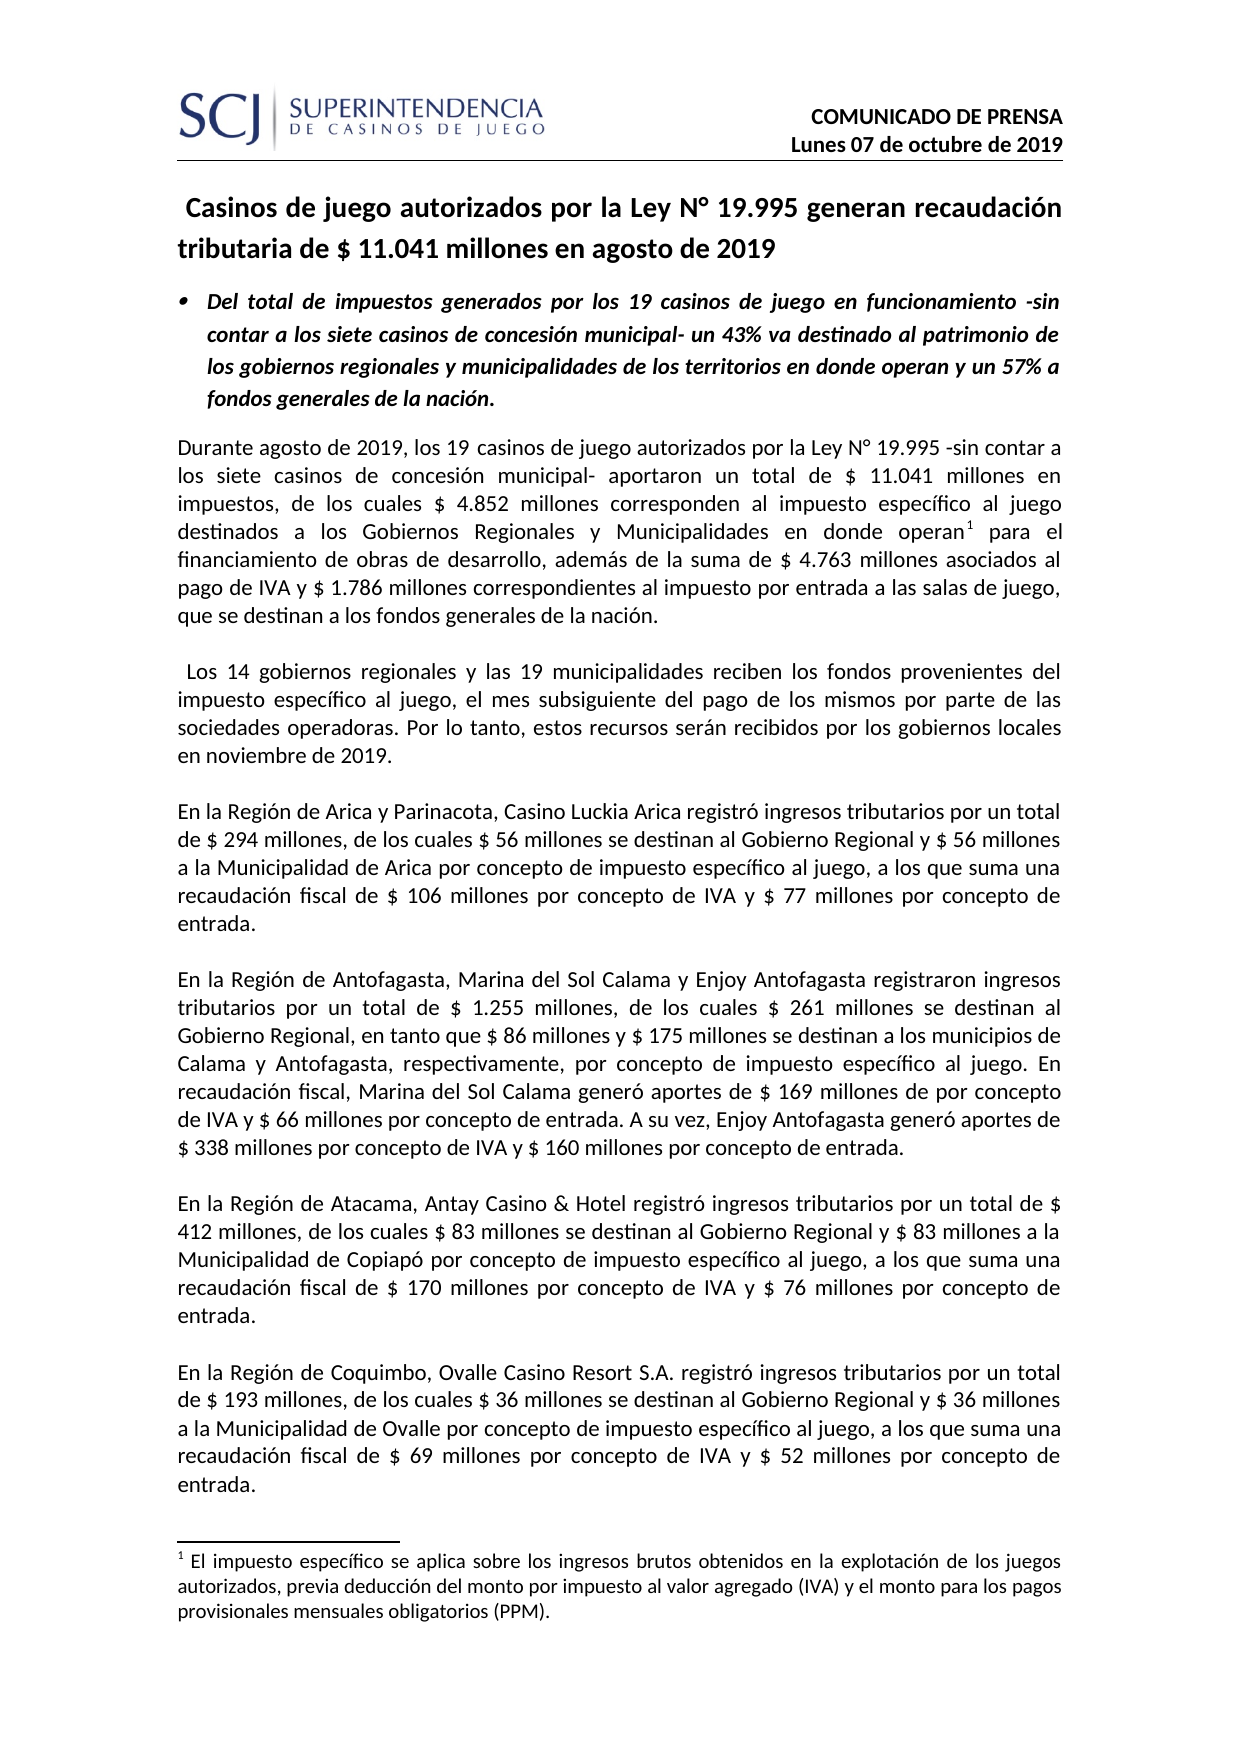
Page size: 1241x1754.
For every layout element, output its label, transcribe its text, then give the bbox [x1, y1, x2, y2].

list Del total de impuestos generados por los 19 casinos de juego en funcionamiento -sin contar a los siete casinos de concesión municipal- un 43% va destinado al patrimonio de los gobiernos regionales y municipalidades de los territorios en donde operan y un 57% a fondos generales de la nación. [177, 287, 1063, 412]
text En la Región de Arica y Parinacota, Casino Luckia Arica registró ingresos tributarios por un total de $ 294 millones, de los cuales $ 56 millones se destinan al Gobierno Regional y $ 56 millones a la Municipalidad de Arica por concepto de impuesto específico al juego, a los que suma una recaudación fiscal de $ 106 millones por concepto de IVA y $ 77 millones por concepto de entrada. [177, 797, 1063, 937]
picture [176, 68, 546, 151]
text Los 14 gobiernos regionales y las 19 municipalidades reciben los fondos provenientes del impuesto específico al juego, el mes subsiguiente del pago de los mismos por parte de las sociedades operadoras. Por lo tanto, estos recursos serán recibidos por los gobiernos locales en noviembre de 2019. [177, 657, 1063, 769]
text En la Región de Atacama, Antay Casino & Hotel registró ingresos tributarios por un total de $ 412 millones, de los cuales $ 83 millones se destinan al Gobierno Regional y $ 83 millones a la Municipalidad de Copiapó por concepto de impuesto específico al juego, a los que suma una recaudación fiscal de $ 170 millones por concepto de IVA y $ 76 millones por concepto de entrada. [177, 1189, 1063, 1329]
text Durante agosto de 2019, los 19 casinos de juego autorizados por la Ley N° 19.995 -sin contar a los siete casinos de concesión municipal- aportaron un total de $ 11.041 millones en impuestos, de los cuales $ 4.852 millones corresponden al impuesto específico al juego destinados a los Gobiernos Regionales y Municipalidades en donde operan para el financiamiento de obras de desarrollo, además de la suma de $ 4.763 millones asociados al pago de IVA y $ 1.786 millones correspondientes al impuesto por entrada a las salas de juego, que se destinan a los fondos generales de la nación. [177, 433, 1063, 629]
text En la Región de Antofagasta, Marina del Sol Calama y Enjoy Antofagasta registraron ingresos tributarios por un total de $ 1.255 millones, de los cuales $ 261 millones se destinan al Gobierno Regional, en tanto que $ 86 millones y $ 175 millones se destinan a los municipios de Calama y Antofagasta, respectivamente, por concepto de impuesto específico al juego. En recaudación fiscal, Marina del Sol Calama generó aportes de $ 169 millones de por concepto de IVA y $ 66 millones por concepto de entrada. A su vez, Enjoy Antofagasta generó aportes de $ 338 millones por concepto de IVA y $ 160 millones por concepto de entrada. [177, 965, 1063, 1161]
text En la Región de Coquimbo, Ovalle Casino Resort S.A. registró ingresos tributarios por un total de $ 193 millones, de los cuales $ 36 millones se destinan al Gobierno Regional y $ 36 millones a la Municipalidad de Ovalle por concepto de impuesto específico al juego, a los que suma una recaudación fiscal de $ 69 millones por concepto de IVA y $ 52 millones por concepto de entrada. [177, 1358, 1063, 1498]
text Casinos de juego autorizados por la Ley N° 19.995 generan recaudación tributaria de $ 11.041 millones en agosto de 2019 [177, 189, 1063, 266]
